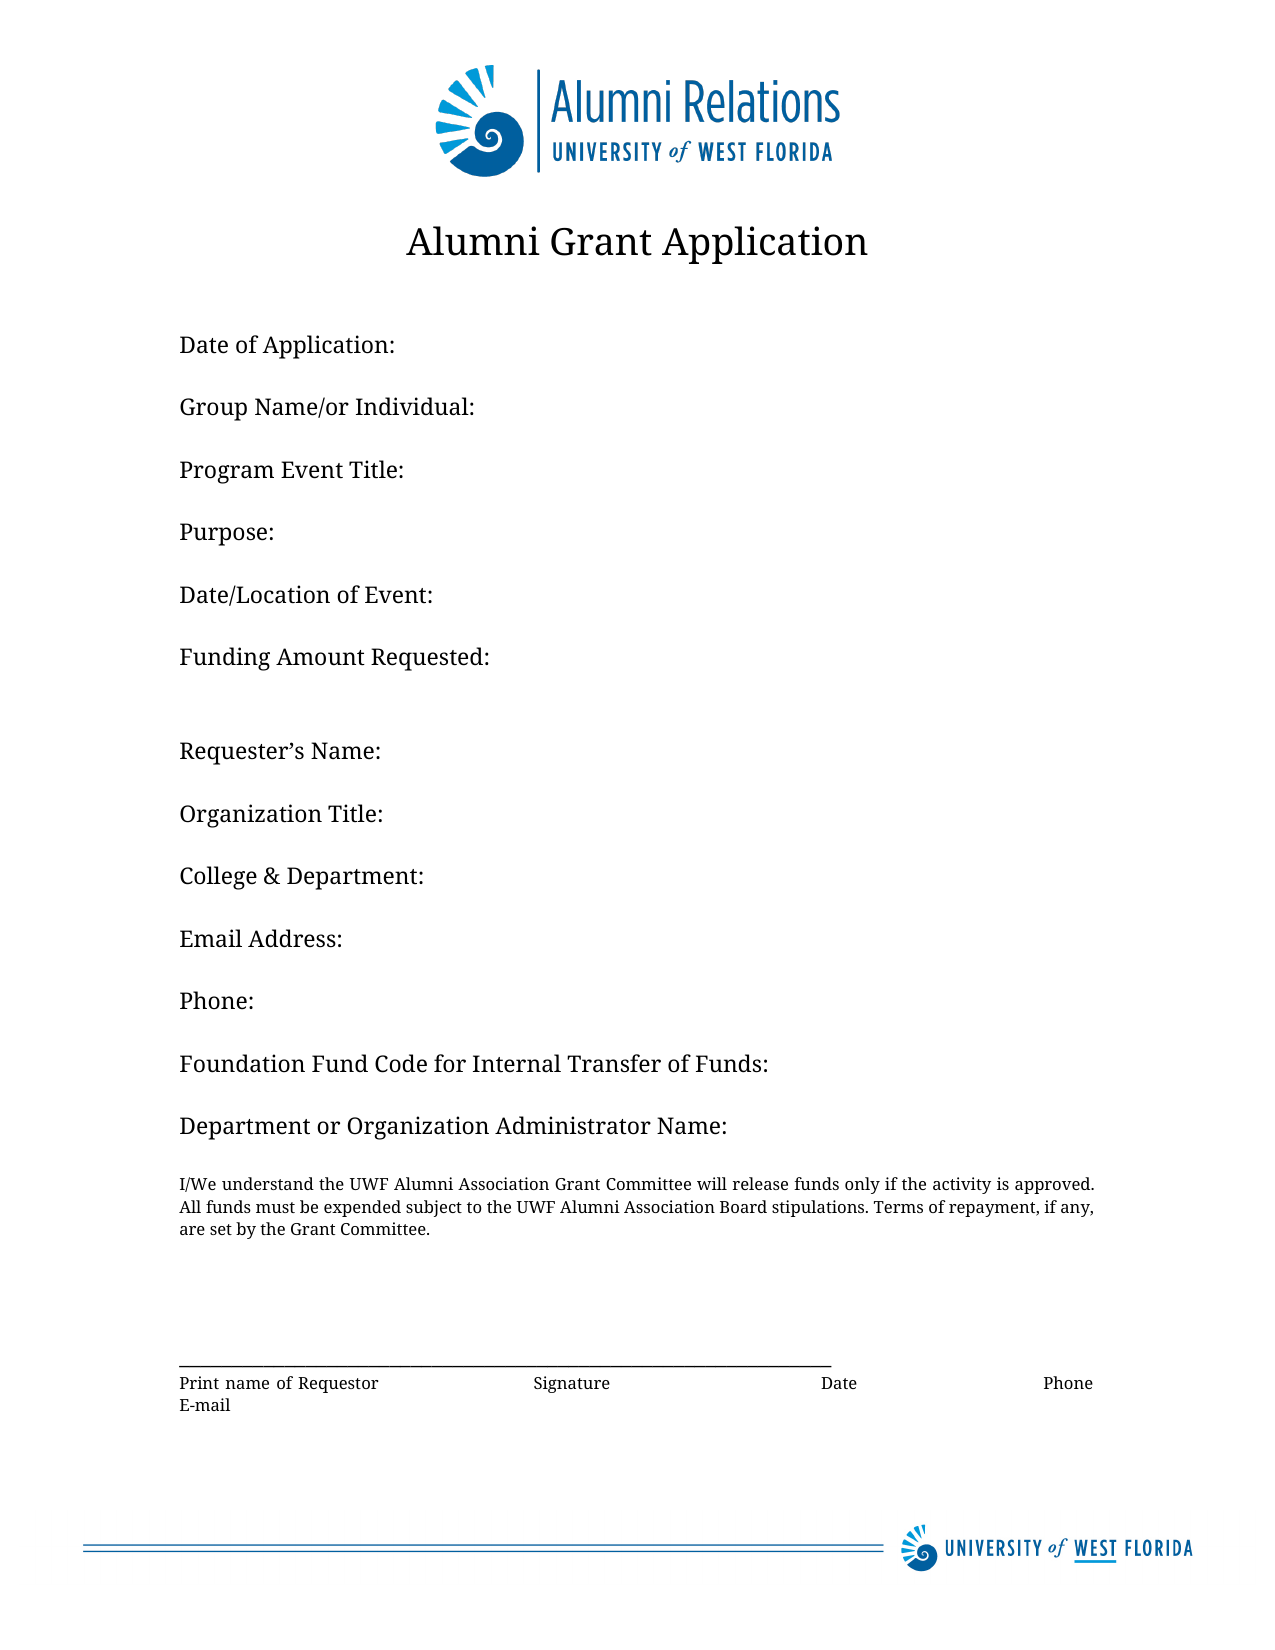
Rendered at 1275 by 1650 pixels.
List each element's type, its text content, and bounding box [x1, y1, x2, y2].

text Funding Amount Requested: [179, 641, 1096, 673]
text Print name of Requestor Signature Date Phone E-mail [179, 1371, 1096, 1417]
text Foundation Fund Code for Internal Transfer of Funds: [179, 1048, 1096, 1079]
text College & Department: [179, 860, 1096, 891]
text I/We understand the UWF Alumni Association Grant Committee will release funds only if the activity is approved. All funds must be expended subject to the UWF Alumni Association Board stipulations. Terms of repayment, if any, are set by the Grant Committee. [179, 1173, 1096, 1241]
text Email Address: [179, 923, 1096, 954]
picture [353, 26, 922, 215]
text Program Event Title: [179, 454, 1096, 485]
text Date of Application: [179, 329, 1096, 360]
text Date/Location of Event: [179, 579, 1096, 610]
text ______________________________________________________________ [179, 1340, 1096, 1371]
text Requester’s Name: [179, 735, 1096, 766]
text Organization Title: [179, 798, 1096, 829]
text Department or Organization Administrator Name: [179, 1110, 1096, 1141]
picture [19, 1510, 1256, 1585]
text Group Name/or Individual: [179, 391, 1096, 423]
text Phone: [179, 985, 1096, 1016]
text Alumni Grant Application [179, 215, 1096, 266]
text Purpose: [179, 516, 1096, 548]
